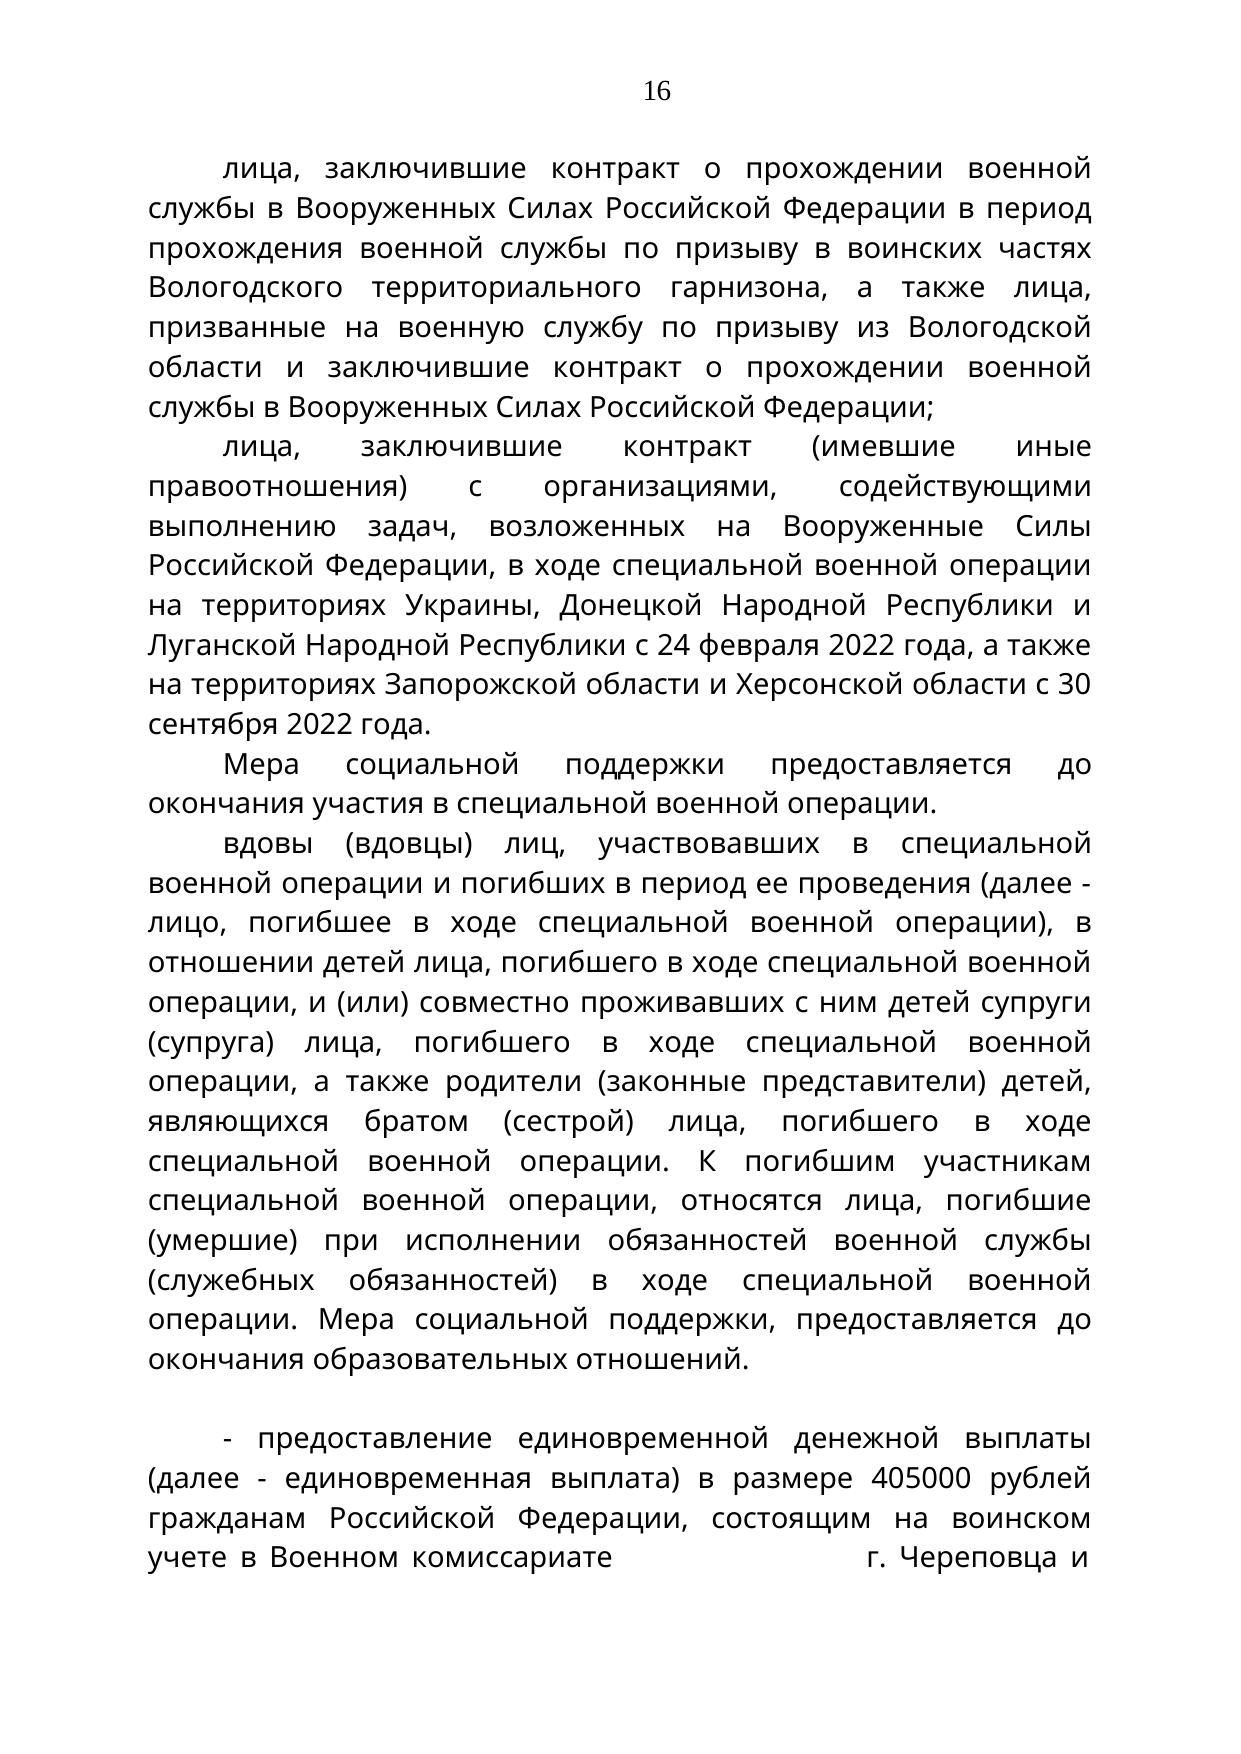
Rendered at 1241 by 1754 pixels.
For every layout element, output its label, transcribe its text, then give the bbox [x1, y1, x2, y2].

text вдовы (вдовцы) лиц, участвовавших в специальной военной операции и погибших в период ее проведения (далее - лицо, погибшее в ходе специальной военной операции), в отношении детей лица, погибшего в ходе специальной военной операции, и (или) совместно проживавших с ним детей супруги (супруга) лица, погибшего в ходе специальной военной операции, а также родители (законные представители) детей, являющихся братом (сестрой) лица, погибшего в ходе специальной военной операции. К погибшим участникам специальной военной операции, относятся лица, погибшие (умершие) при исполнении обязанностей военной службы (служебных обязанностей) в ходе специальной военной операции. Мера социальной поддержки, предоставляется до окончания образовательных отношений. [148, 822, 1092, 1378]
text лица, заключившие контракт о прохождении военной службы в Вооруженных Силах Российской Федерации в период прохождения военной службы по призыву в воинских частях Вологодского территориального гарнизона, а также лица, призванные на военную службу по призыву из Вологодской области и заключившие контракт о прохождении военной службы в Вооруженных Силах Российской Федерации; [148, 148, 1092, 426]
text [148, 1418, 1092, 1576]
text лица, заключившие контракт (имевшие иные правоотношения) с организациями, содействующими выполнению задач, возложенных на Вооруженные Силы Российской Федерации, в ходе специальной военной операции на территориях Украины, Донецкой Народной Республики и Луганской Народной Республики с 24 февраля 2022 года, а также на территориях Запорожской области и Херсонской области с 30 сентября 2022 года. [148, 426, 1092, 743]
text Мера социальной поддержки предоставляется до окончания участия в специальной военной операции. [148, 743, 1092, 822]
